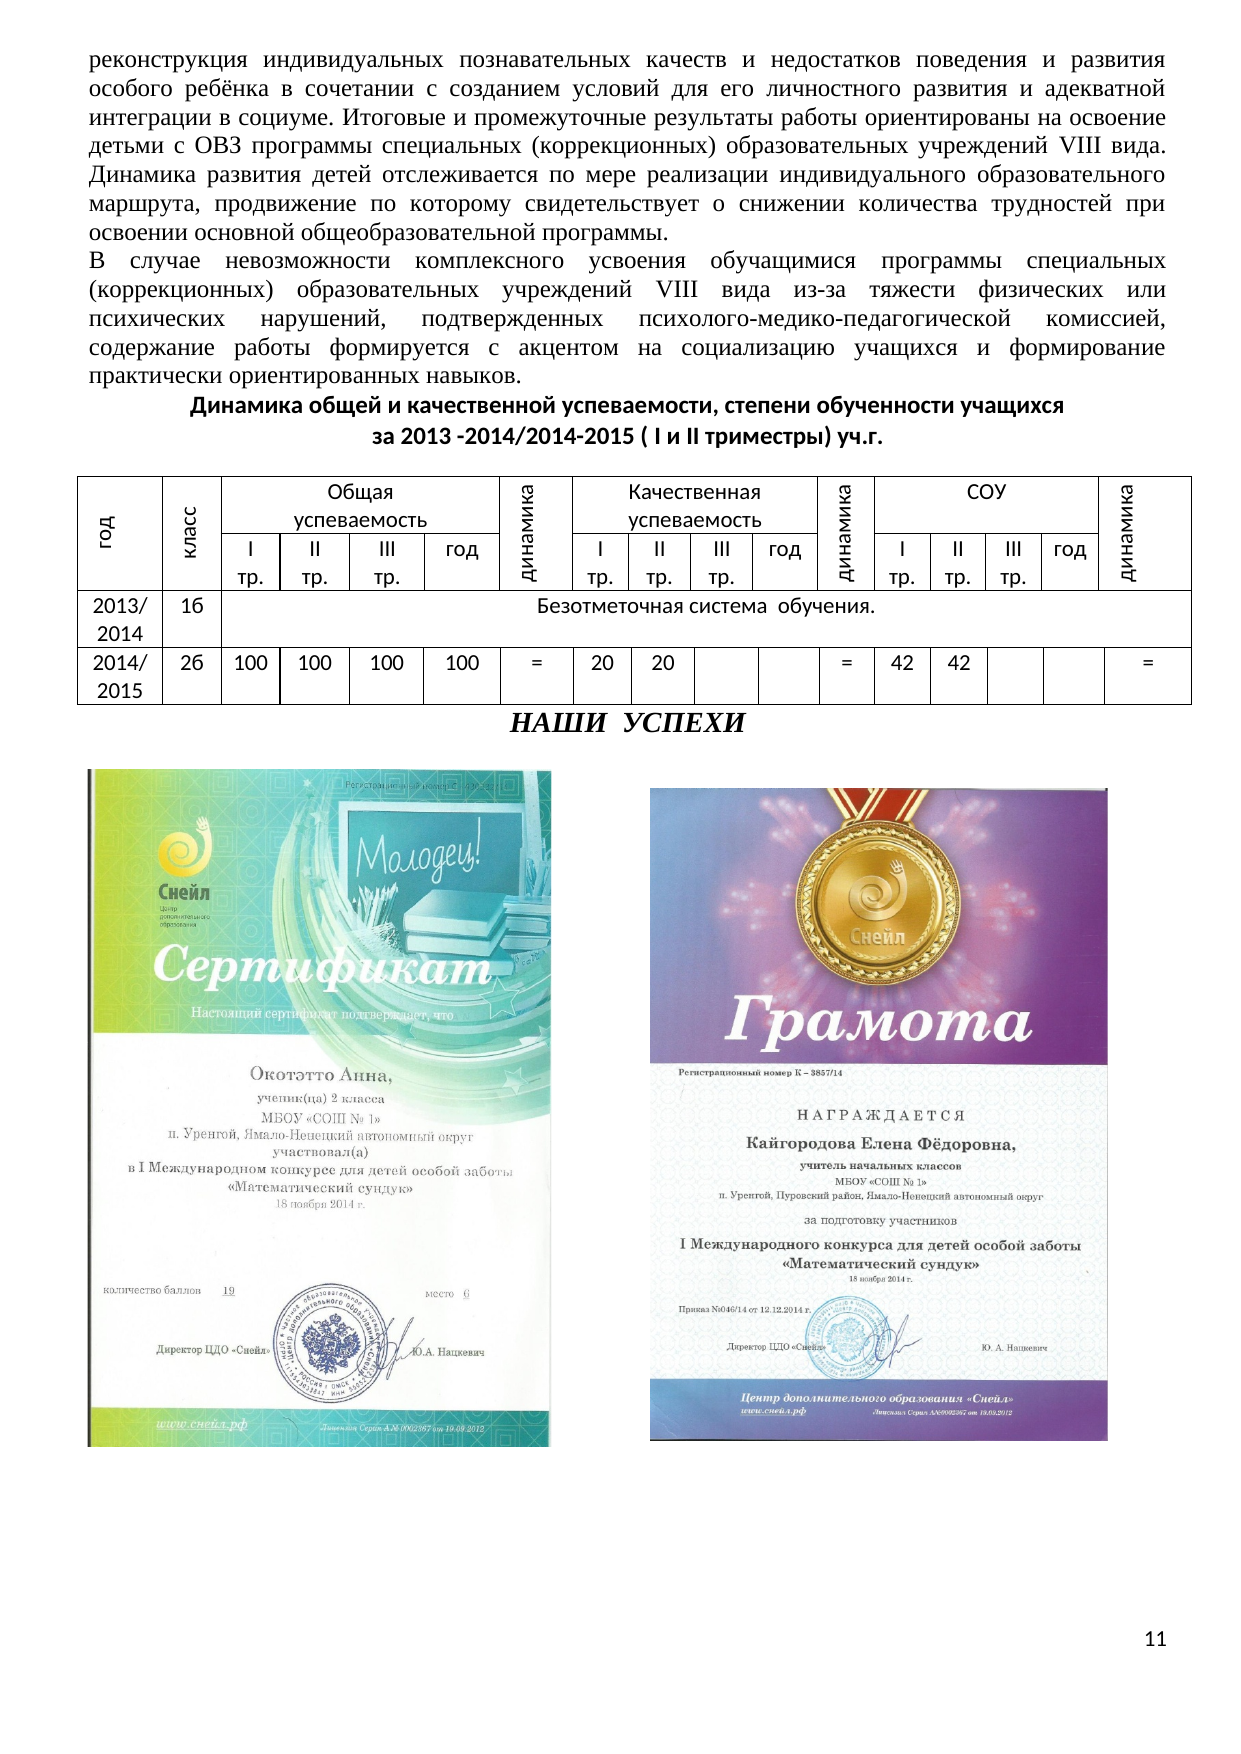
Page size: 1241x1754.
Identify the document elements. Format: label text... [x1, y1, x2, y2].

table_cell год [425, 534, 499, 590]
table_cell II тр. [931, 534, 985, 590]
table_header Качественная успеваемость [573, 477, 817, 533]
table_cell III тр. [691, 534, 752, 590]
table_cell III тр. [350, 534, 424, 590]
table_cell [1044, 648, 1104, 704]
picture [650, 788, 1108, 1438]
table_cell 100 [222, 648, 279, 704]
table_cell 42 [931, 648, 987, 704]
table_cell 2013/2014 [78, 591, 162, 647]
table_header динамика [500, 477, 572, 590]
table_cell 1б [163, 591, 221, 647]
table_cell II тр. [629, 534, 690, 590]
table_cell [759, 648, 819, 704]
table_header класс [163, 477, 221, 590]
table_cell [695, 648, 758, 704]
table_header Общая успеваемость [222, 477, 499, 533]
table_cell год [753, 534, 817, 590]
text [89, 44, 1167, 246]
table_cell II тр. [281, 534, 349, 590]
table_cell 100 [350, 648, 423, 704]
text Динамика общей и качественной успеваемости, степени обученности учащихся [89, 389, 1167, 420]
table_cell I тр. [875, 534, 930, 590]
table_cell = [501, 648, 573, 704]
table_header год [78, 477, 162, 590]
table_header СОУ [875, 477, 1098, 533]
text В случае невозможности комплексного усвоения обучащимися программы специальных (коррекционных) образовательных учреждений VIII вида из-за тяжести физических или психических нарушений, подтвержденных психолого-медико-педагогической комиссией, содержание работы формируется с акцентом на социализацию учащихся и формирование практически ориентированных навыков. [89, 246, 1167, 389]
table_cell = [820, 648, 874, 704]
table_cell 100 [424, 648, 500, 704]
table_cell 100 [281, 648, 349, 704]
picture [87, 769, 552, 1444]
text за 2013 -2014/2014-2015 ( I и II триместры) уч.г. [89, 420, 1167, 450]
table_cell 20 [574, 648, 631, 704]
table_cell 2б [163, 648, 221, 704]
table_header динамика [818, 477, 874, 590]
table_cell = [1105, 648, 1191, 704]
table_cell [988, 648, 1043, 704]
table_cell III тр. [986, 534, 1041, 590]
table_cell I тр. [222, 534, 279, 590]
table_cell I тр. [573, 534, 628, 590]
table_cell год [1042, 534, 1098, 590]
table_header динамика [1099, 477, 1191, 590]
table_cell Безотметочная система обучения. [222, 591, 1191, 647]
table_cell 20 [632, 648, 694, 704]
table_cell 42 [875, 648, 930, 704]
text НАШИ УСПЕХИ [89, 705, 1167, 739]
table_cell 2014/2015 [78, 648, 162, 704]
